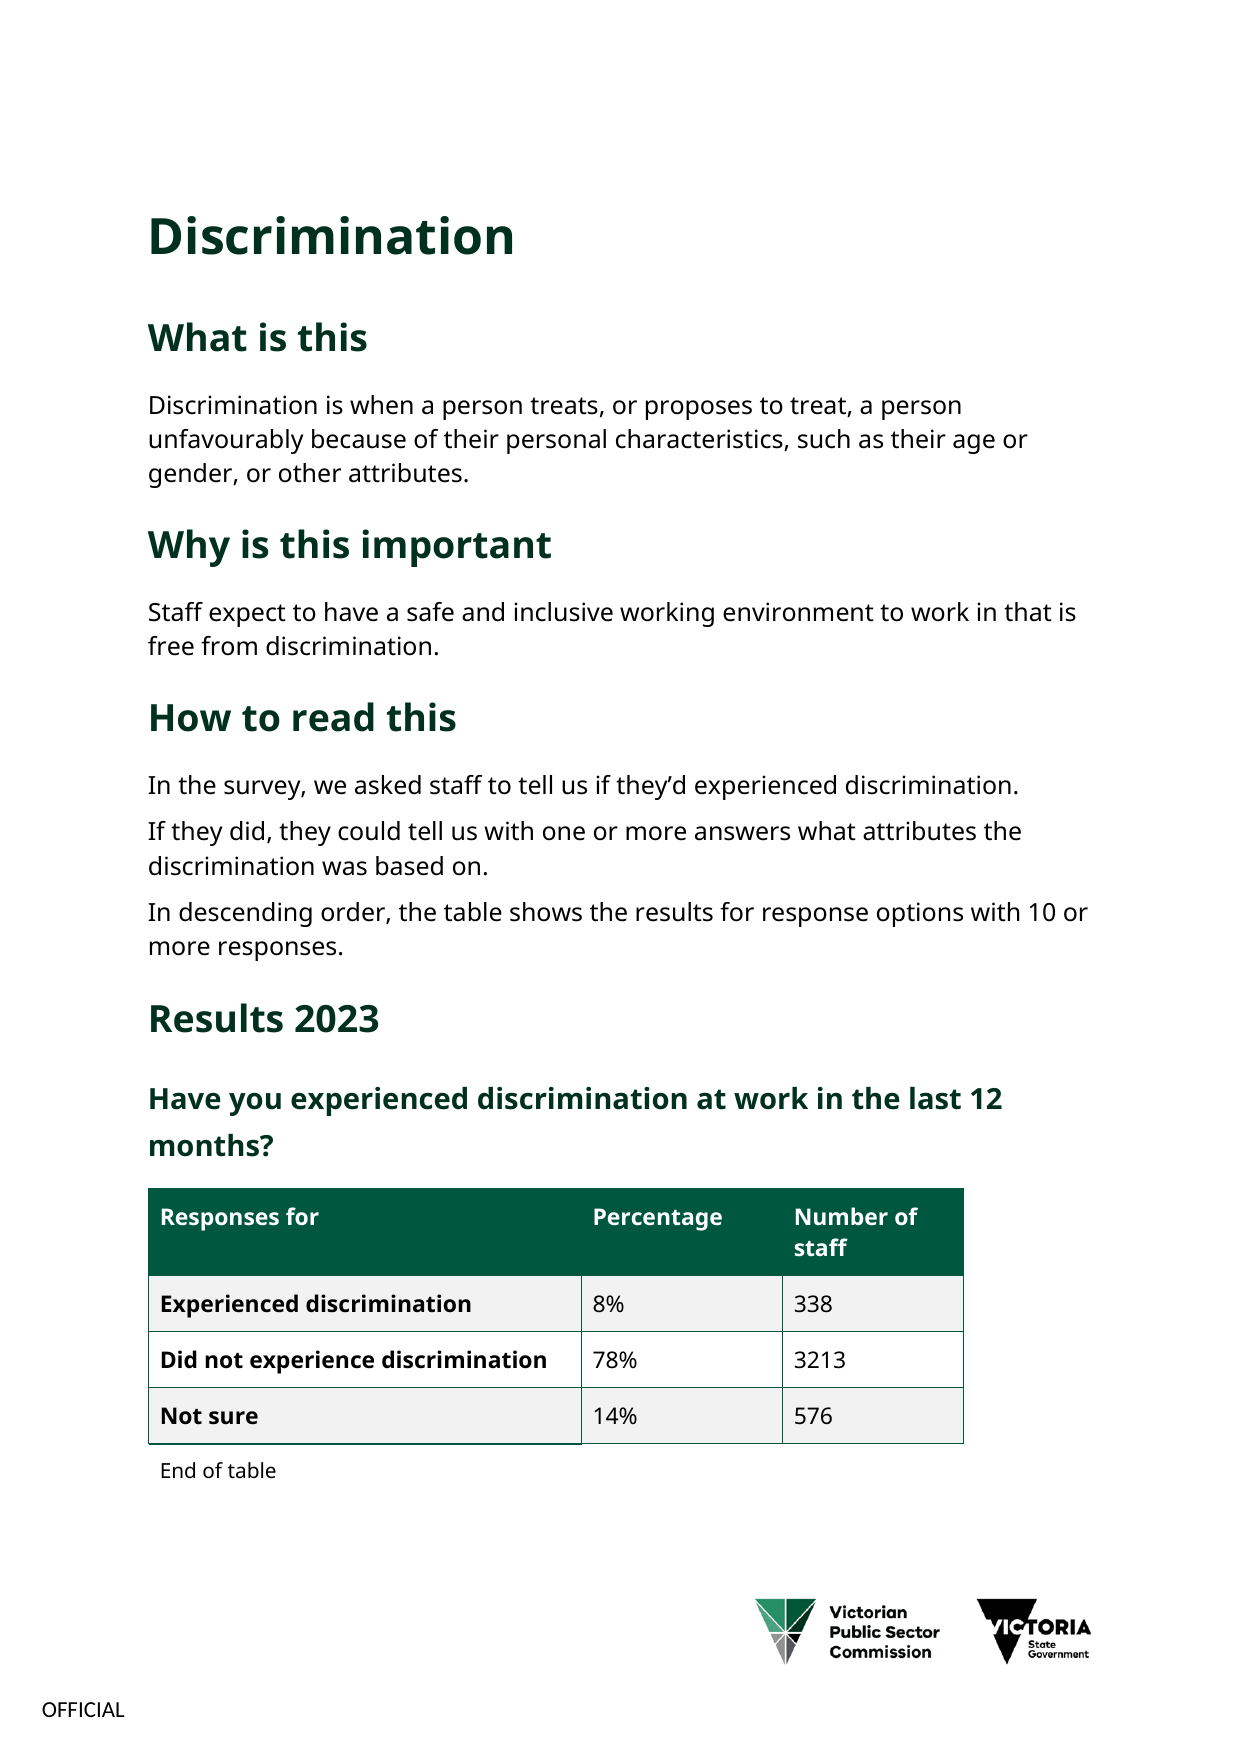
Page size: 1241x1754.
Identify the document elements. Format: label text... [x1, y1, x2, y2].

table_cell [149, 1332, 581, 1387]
text Discrimination is when a person treats, or proposes to treat, a person unfavourably because of their personal characteristics, such as their age or gender, or other attributes. [148, 387, 1092, 489]
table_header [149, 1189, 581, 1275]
subtitle Why is this important [148, 519, 1092, 570]
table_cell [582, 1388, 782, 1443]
subtitle Have you experienced discrimination at work in the last 12 months? [148, 1078, 1092, 1165]
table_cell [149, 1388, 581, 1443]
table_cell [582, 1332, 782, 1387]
text In descending order, the table shows the results for response options with 10 or more responses. [148, 894, 1092, 963]
subtitle What is this [148, 311, 1092, 362]
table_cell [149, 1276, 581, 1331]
subtitle Results 2023 [148, 992, 1092, 1043]
picture [754, 1598, 1093, 1666]
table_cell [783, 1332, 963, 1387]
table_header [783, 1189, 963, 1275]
subtitle How to read this [148, 692, 1092, 743]
text Staff expect to have a safe and inclusive working environment to work in that is free from discrimination. [148, 594, 1092, 663]
text In the survey, we asked staff to tell us if they’d experienced discrimination. [148, 768, 1092, 802]
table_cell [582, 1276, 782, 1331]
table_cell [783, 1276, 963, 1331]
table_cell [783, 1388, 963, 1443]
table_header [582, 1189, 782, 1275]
text If they did, they could tell us with one or more answers what attributes the discrimination was based on. [148, 814, 1092, 882]
subtitle Discrimination [148, 201, 1092, 269]
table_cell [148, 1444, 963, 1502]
